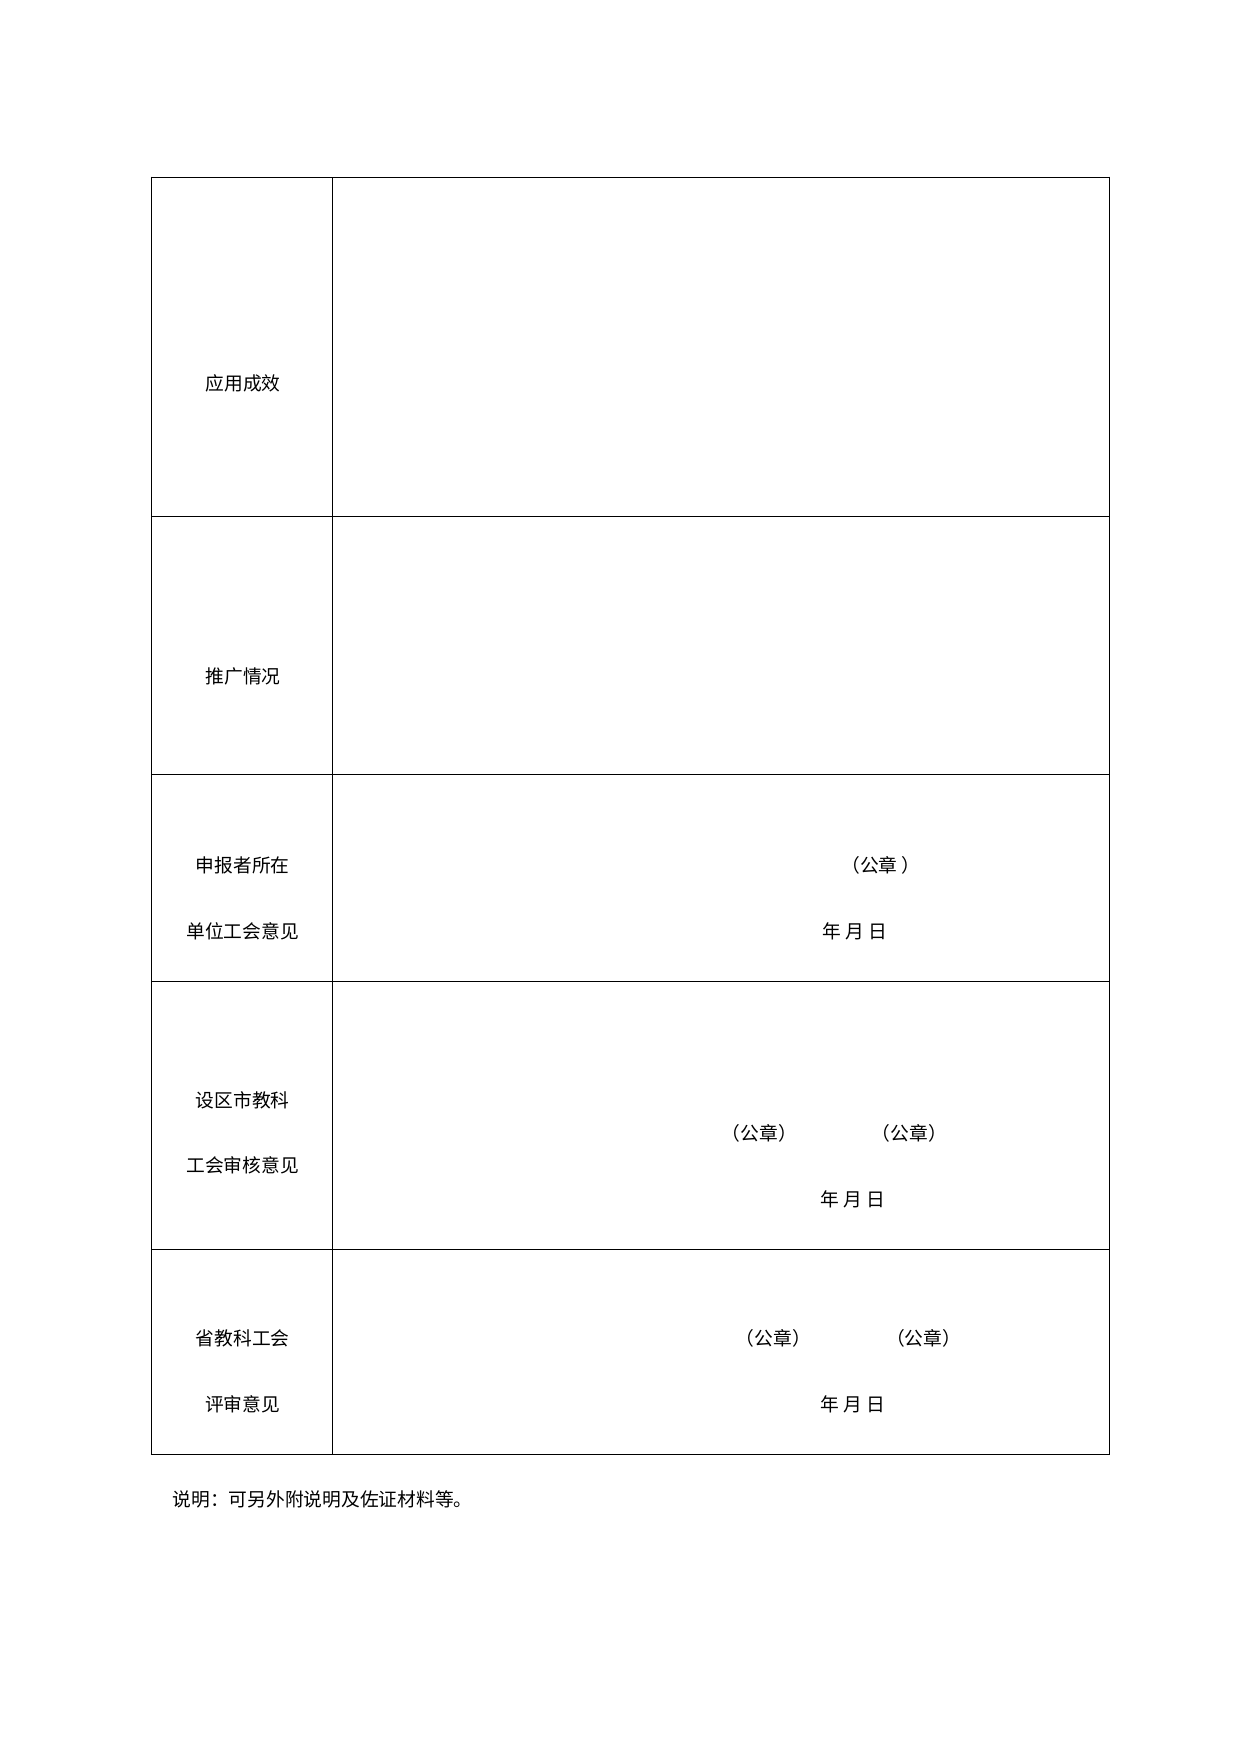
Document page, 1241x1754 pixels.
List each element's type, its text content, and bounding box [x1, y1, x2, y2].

table_cell （公章 ） 年 月 日 [333, 775, 1109, 981]
table_cell （公章） （公章） 年 月 日 [333, 1250, 1109, 1453]
table_cell [333, 517, 1109, 774]
table_cell 省教科工会评审意见 [152, 1250, 332, 1453]
table_cell 申报者所在单位工会意见 [152, 775, 332, 981]
table_cell （公章） （公章） 年 月 日 [333, 982, 1109, 1249]
text 说明：可另外附说明及佐证材料等。 [172, 1485, 1136, 1512]
table_header 应用成效 [152, 178, 332, 516]
table_cell 设区市教科工会审核意见 [152, 982, 332, 1249]
table_cell 推广情况 [152, 517, 332, 774]
table_header [333, 178, 1109, 516]
